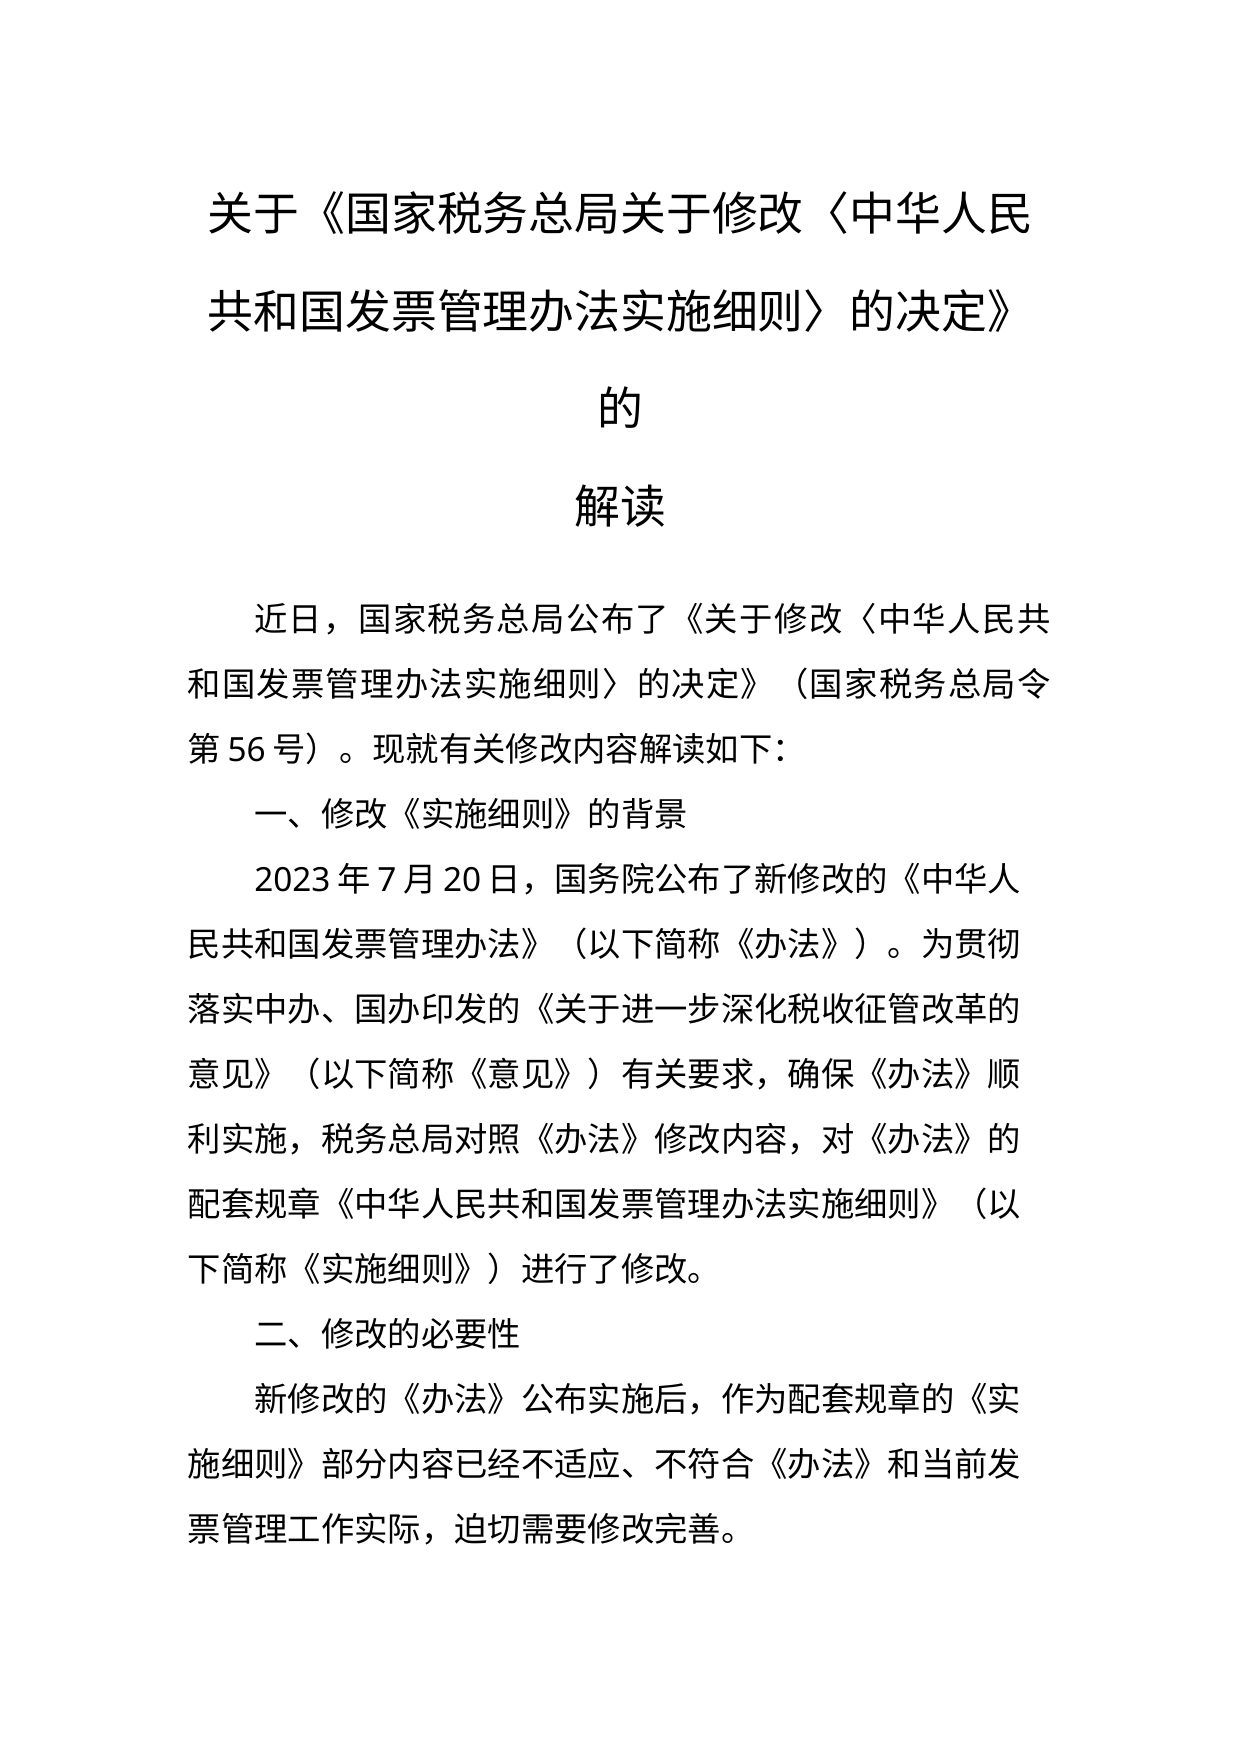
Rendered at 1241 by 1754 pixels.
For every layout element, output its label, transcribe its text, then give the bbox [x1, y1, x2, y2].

text 近日，国家税务总局公布了《关于修改〈中华人民共和国发票管理办法实施细则〉的决定》（国家税务总局令第56号）。现就有关修改内容解读如下： [187, 584, 1053, 779]
text 一、修改《实施细则》的背景 [187, 779, 1053, 844]
text 2023年7月20日，国务院公布了新修改的《中华人民共和国发票管理办法》（以下简称《办法》）。为贯彻落实中办、国办印发的《关于进一步深化税收征管改革的意见》（以下简称《意见》）有关要求，确保《办法》顺利实施，税务总局对照《办法》修改内容，对《办法》的配套规章《中华人民共和国发票管理办法实施细则》（以下简称《实施细则》）进行了修改。 [187, 844, 1053, 1299]
text 新修改的《办法》公布实施后，作为配套规章的《实施细则》部分内容已经不适应、不符合《办法》和当前发票管理工作实际，迫切需要修改完善。 [187, 1364, 1053, 1559]
text 二、修改的必要性 [187, 1299, 1053, 1364]
text 关于《国家税务总局关于修改〈中华人民共和国发票管理办法实施细则〉的决定》的 [187, 162, 1053, 454]
text 解读 [187, 454, 1053, 552]
